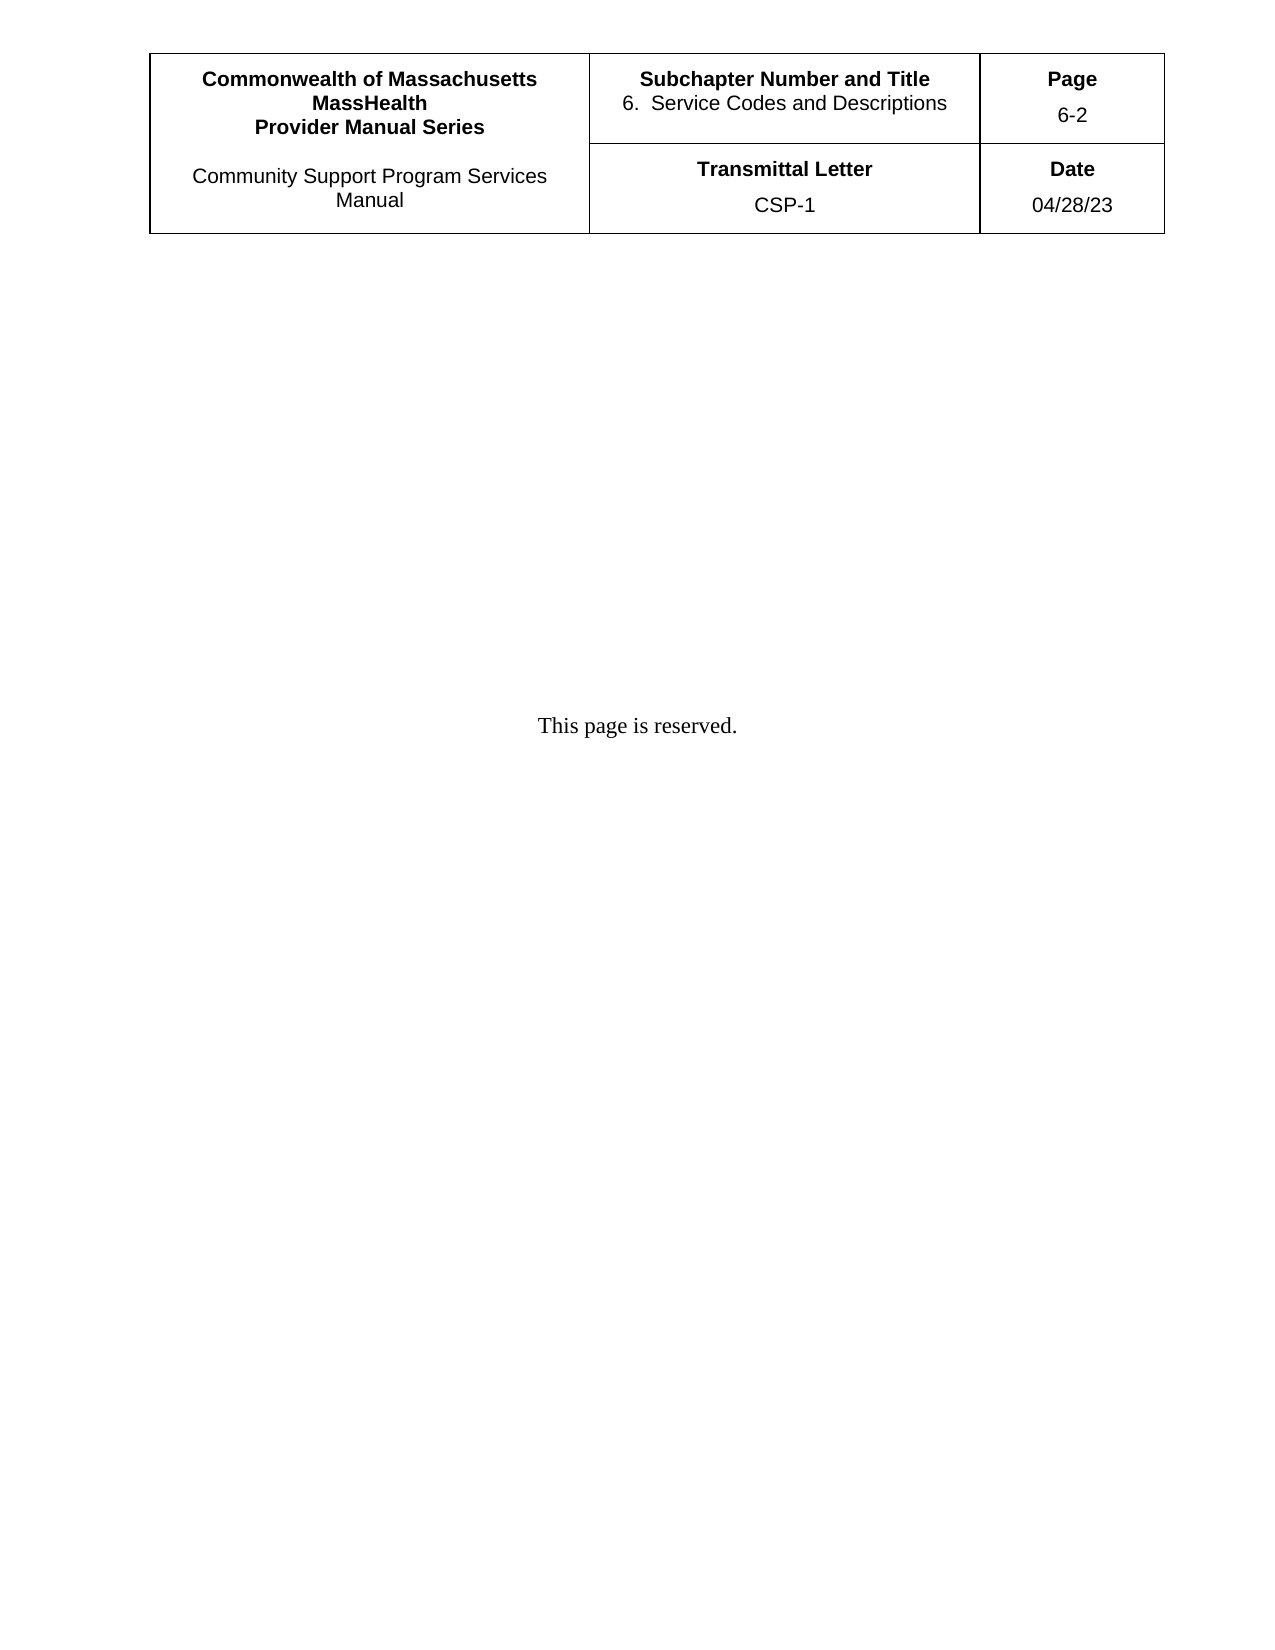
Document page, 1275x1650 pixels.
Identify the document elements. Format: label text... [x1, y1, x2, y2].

table_cell Transmittal Letter CSP-1 [590, 144, 979, 233]
table_cell Community Support Program Services Manual [151, 143, 589, 233]
text This page is reserved. [150, 712, 1125, 738]
table_header Page 6-2 [981, 54, 1164, 143]
table_cell Date 04/28/23 [981, 144, 1164, 233]
table_header Subchapter Number and Title 6. Service Codes and Descriptions [590, 54, 979, 143]
table_header Commonwealth of Massachusetts MassHealth Provider Manual Series [151, 54, 589, 143]
